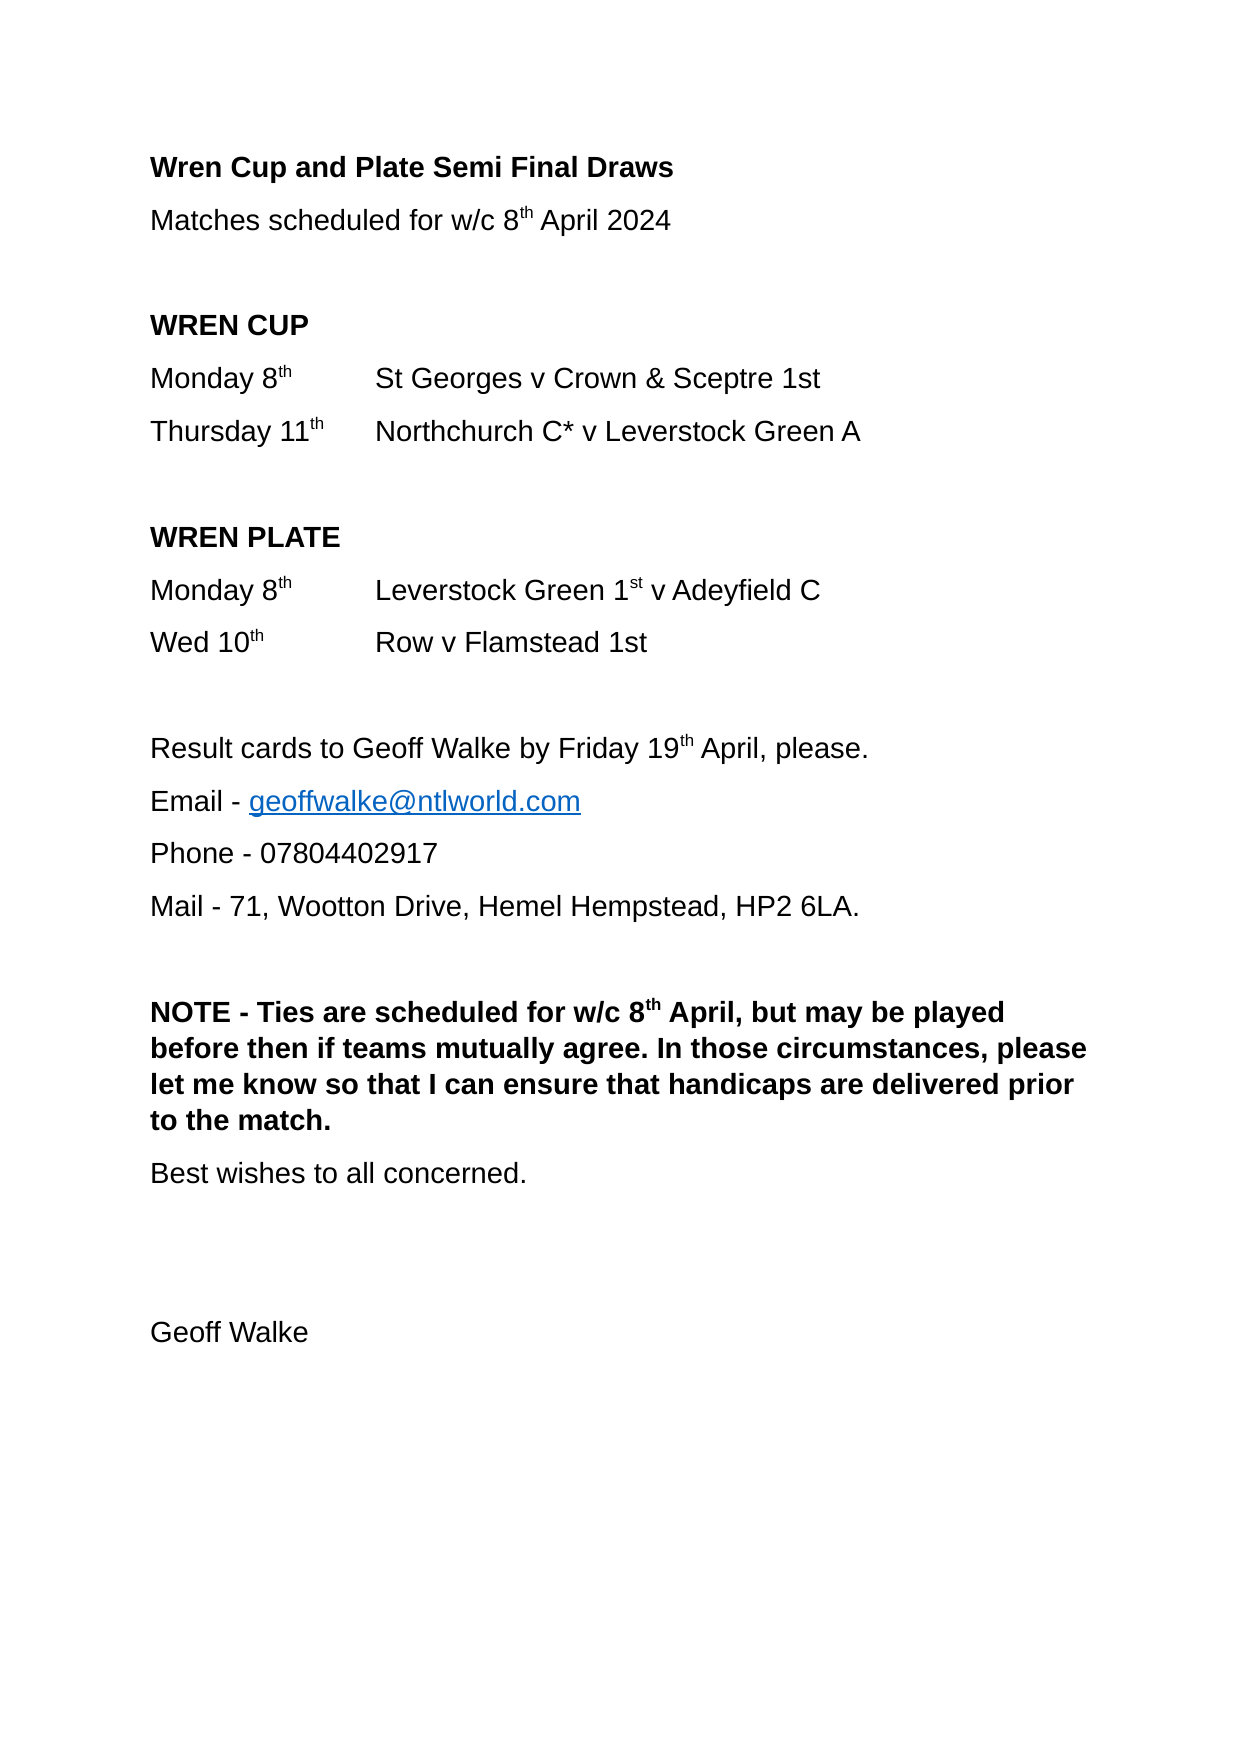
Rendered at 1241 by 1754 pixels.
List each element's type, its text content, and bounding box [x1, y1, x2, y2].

text Wed 10th Row v Flamstead 1st [150, 625, 1090, 659]
text Phone - 07804402917 [150, 837, 1090, 870]
text Mail - 71, Wootton Drive, Hemel Hempstead, HP2 6LA. [150, 889, 1090, 923]
text Geoff Walke [150, 1315, 1090, 1348]
text Email - geoffwalke@ntlworld.com [150, 784, 1090, 817]
text WREN PLATE [150, 520, 1090, 553]
text WREN CUP [150, 308, 1090, 342]
text Wren Cup and Plate Semi Final Draws [150, 150, 1090, 183]
text NOTE - Ties are scheduled for w/c 8th April, but may be played before then if teams mutually agree. In those circumstances, please let me know so that I can ensure that handicaps are delivered prior to the match. [150, 995, 1090, 1137]
text Result cards to Geoff Walke by Friday 19th April, please. [150, 731, 1090, 764]
text Thursday 11th Northchurch C* v Leverstock Green A [150, 414, 1090, 448]
text Best wishes to all concerned. [150, 1156, 1090, 1190]
text Matches scheduled for w/c 8th April 2024 [150, 203, 1090, 236]
text Monday 8th Leverstock Green 1st v Adeyfield C [150, 572, 1090, 606]
text Monday 8th St Georges v Crown & Sceptre 1st [150, 361, 1090, 395]
